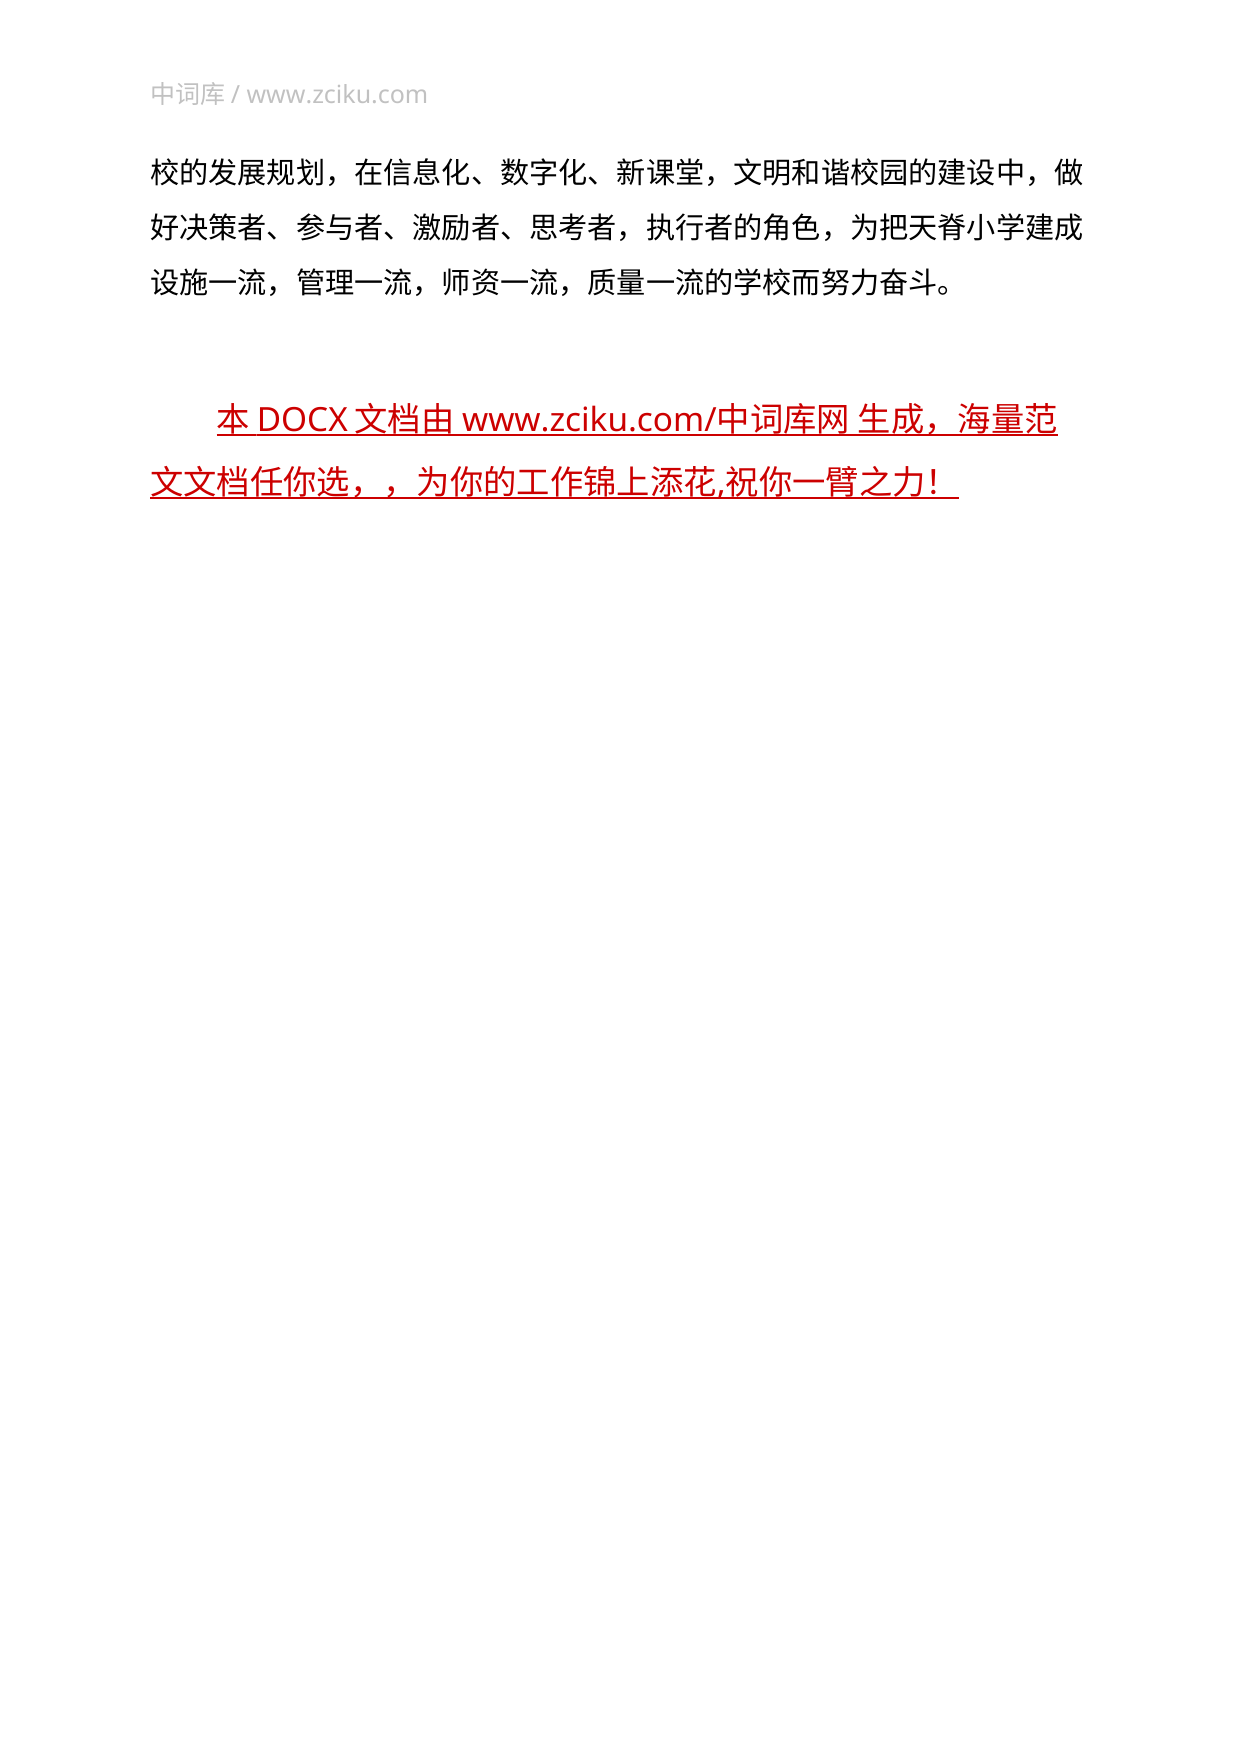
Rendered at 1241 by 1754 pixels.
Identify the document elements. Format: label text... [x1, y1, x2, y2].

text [150, 150, 1090, 302]
text 本DOCX文档由 www.zciku.com/中词库网 生成，海量范文文档任你选，，为你的工作锦上添花,祝你一臂之力！ [150, 393, 1090, 504]
